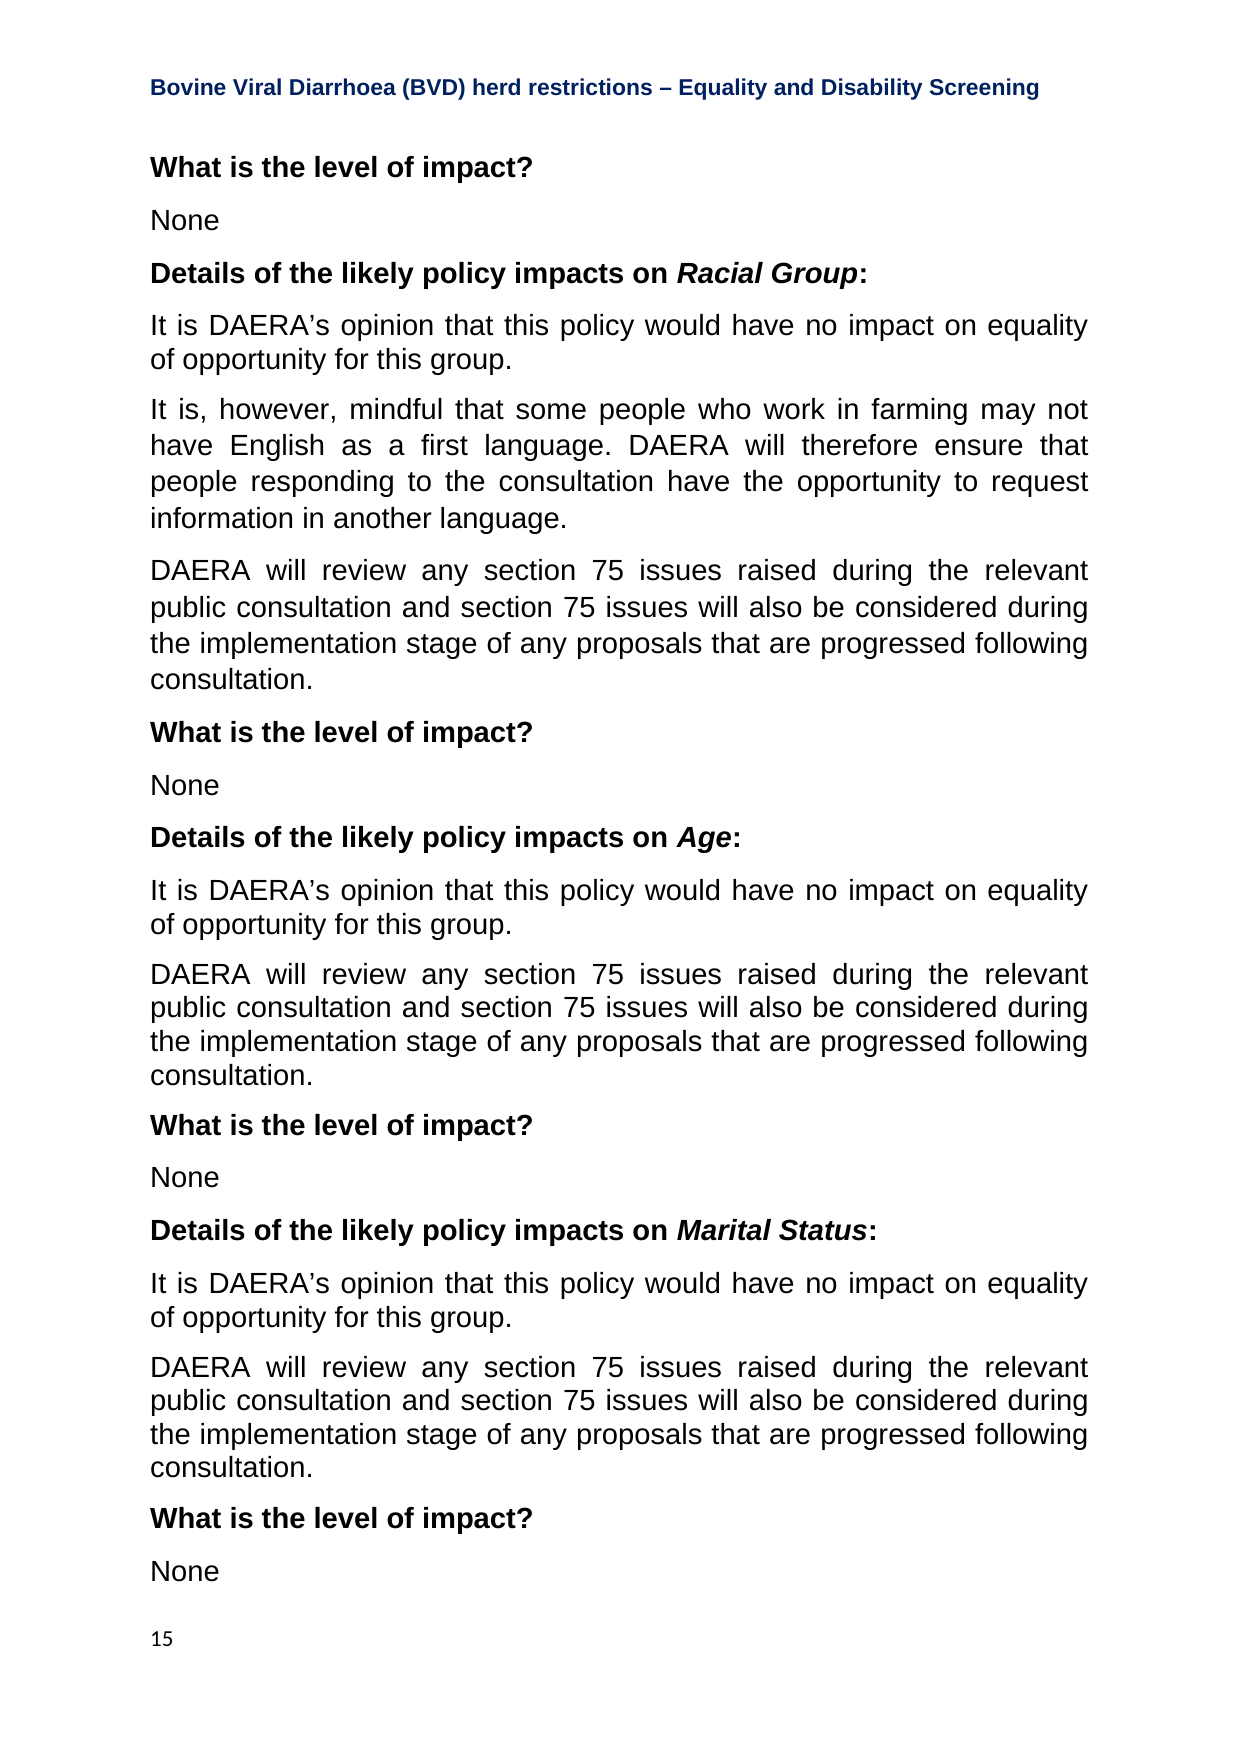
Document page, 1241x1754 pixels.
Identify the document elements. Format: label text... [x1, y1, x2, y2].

text It is DAERA’s opinion that this policy would have no impact on equality of opportunity for this group. [150, 873, 1090, 940]
text None [150, 203, 1090, 236]
text Details of the likely policy impacts on Marital Status: [150, 1213, 1090, 1247]
text It is, however, mindful that some people who work in farming may not have English as a first language. DAERA will therefore ensure that people responding to the consultation have the opportunity to request information in another language. [150, 392, 1090, 534]
text What is the level of impact? [150, 715, 1090, 748]
text Details of the likely policy impacts on Age: [150, 820, 1090, 854]
text None [150, 1161, 1090, 1194]
text What is the level of impact? [150, 1108, 1090, 1141]
text What is the level of impact? [150, 150, 1090, 183]
text It is DAERA’s opinion that this policy would have no impact on equality of opportunity for this group. [150, 1266, 1090, 1333]
text None [150, 1553, 1090, 1587]
text Details of the likely policy impacts on Racial Group: [150, 256, 1090, 289]
text It is DAERA’s opinion that this policy would have no impact on equality of opportunity for this group. [150, 308, 1090, 376]
text What is the level of impact? [150, 1501, 1090, 1534]
text None [150, 767, 1090, 801]
